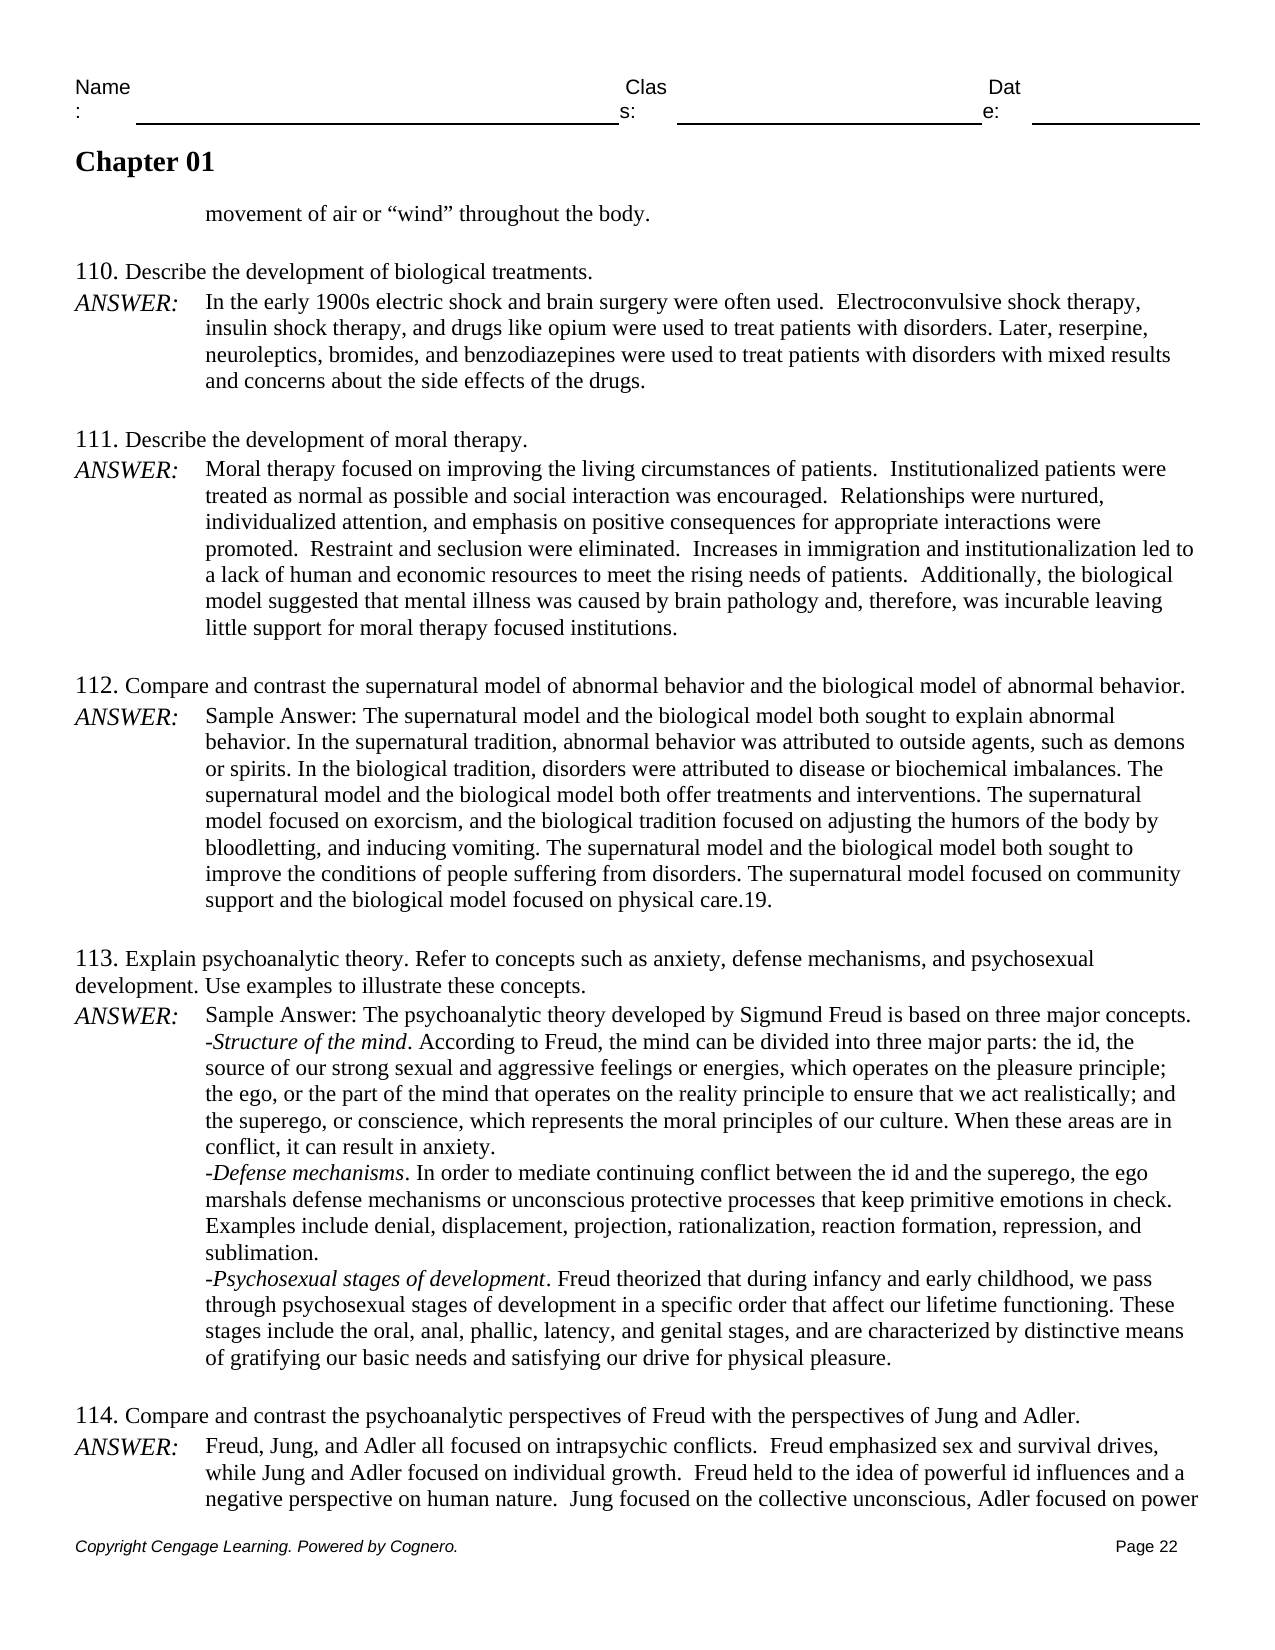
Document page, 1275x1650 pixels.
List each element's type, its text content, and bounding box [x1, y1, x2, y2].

table_header 112. Compare and contrast the supernatural model of abnormal behavior and the biological model of abnormal behavior. [75, 670, 1200, 916]
table_header 110. Describe the development of biological treatments. [75, 256, 1200, 397]
table_header 111. Describe the development of moral therapy. [75, 424, 1200, 643]
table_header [75, 196, 1200, 229]
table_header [75, 1401, 1200, 1514]
table_header 113. Explain psychoanalytic theory. Refer to concepts such as anxiety, defense mechanisms, and psychosexual development. Use examples to illustrate these concepts. [75, 943, 1200, 1373]
